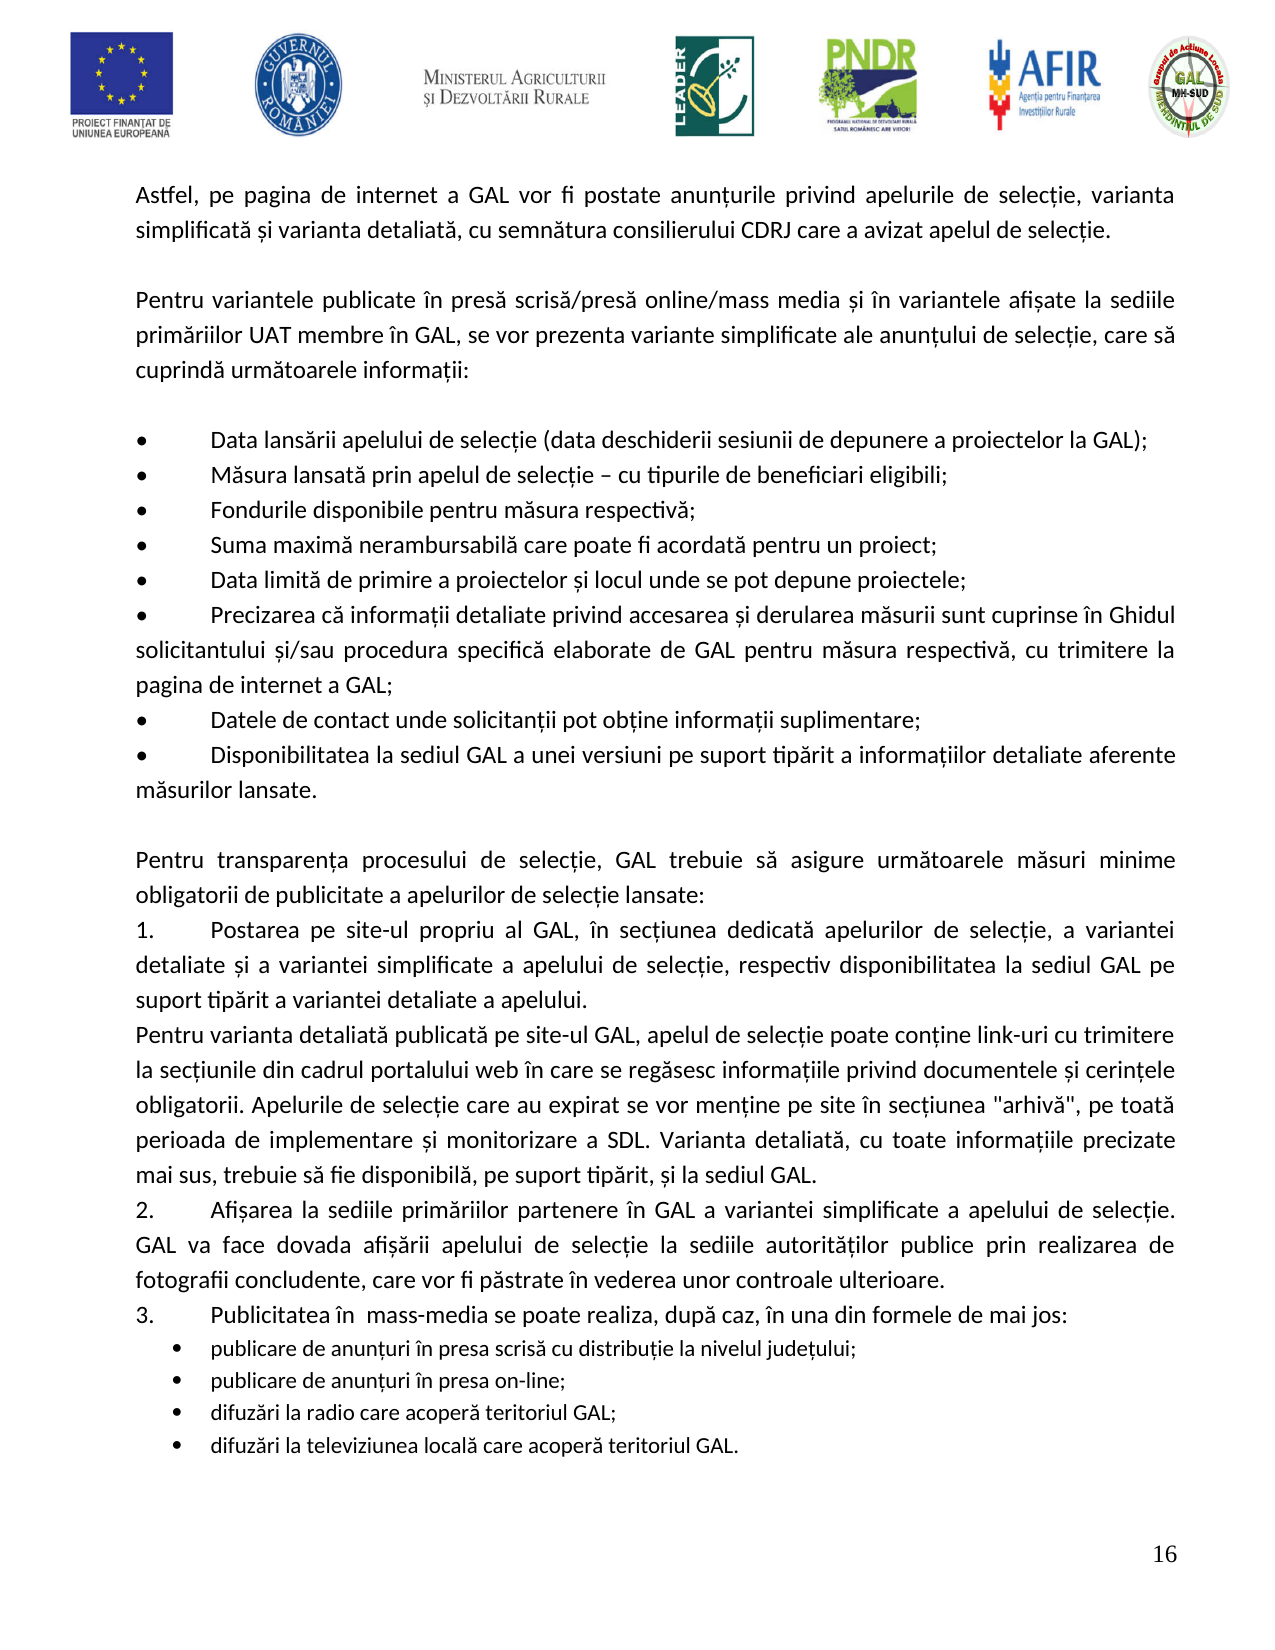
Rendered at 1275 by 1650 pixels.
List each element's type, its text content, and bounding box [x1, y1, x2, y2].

text • Precizarea că informații detaliate privind accesarea și derularea măsurii sunt cuprinse în Ghidul solicitantului și/sau procedura specifică elaborate de GAL pentru măsura respectivă, cu trimitere la pagina de internet a GAL; [135, 599, 1177, 700]
text • Suma maximă nerambursabilă care poate fi acordată pentru un proiect; [135, 529, 1177, 560]
picture [42, 24, 1250, 137]
text Astfel, pe pagina de internet a GAL vor fi postate anunțurile privind apelurile de selecție, varianta simplificată și varianta detaliată, cu semnătura consilierului CDRJ care a avizat apelul de selecție. [135, 179, 1177, 245]
text Pentru varianta detaliată publicată pe site-ul GAL, apelul de selecție poate conține link-uri cu trimitere la secțiunile din cadrul portalului web în care se regăsesc informațiile privind documentele și cerințele obligatorii. Apelurile de selecție care au expirat se vor menține pe site în secțiunea "arhivă", pe toată perioada de implementare și monitorizare a SDL. Varianta detaliată, cu toate informațiile precizate mai sus, trebuie să fie disponibilă, pe suport tipărit, și la sediul GAL. [135, 1019, 1177, 1190]
list publicare de anunțuri în presa scrisă cu distribuție la nivelul județului; [173, 1334, 1177, 1362]
text Pentru transparența procesului de selecție, GAL trebuie să asigure următoarele măsuri minime obligatorii de publicitate a apelurilor de selecție lansate: [135, 844, 1177, 910]
list publicare de anunțuri în presa on-line; [173, 1366, 1177, 1394]
text 2. Afișarea la sediile primăriilor partenere în GAL a variantei simplificate a apelului de selecție. GAL va face dovada afișării apelului de selecție la sediile autorităților publice prin realizarea de fotografii concludente, care vor fi păstrate în vederea unor controale ulterioare. [135, 1194, 1177, 1295]
list difuzări la televiziunea locală care acoperă teritoriul GAL. [173, 1431, 1177, 1459]
text • Disponibilitatea la sediul GAL a unei versiuni pe suport tipărit a informațiilor detaliate aferente măsurilor lansate. [135, 739, 1177, 805]
text 3. Publicitatea în mass-media se poate realiza, după caz, în una din formele de mai jos: [135, 1299, 1177, 1330]
text • Fondurile disponibile pentru măsura respectivă; [135, 494, 1177, 525]
text • Datele de contact unde solicitanții pot obține informații suplimentare; [135, 704, 1177, 735]
text • Măsura lansată prin apelul de selecție – cu tipurile de beneficiari eligibili; [135, 459, 1177, 490]
list difuzări la radio care acoperă teritoriul GAL; [173, 1398, 1177, 1427]
text • Data limită de primire a proiectelor și locul unde se pot depune proiectele; [135, 564, 1177, 595]
text Pentru variantele publicate în presă scrisă/presă online/mass media și în variantele afișate la sediile primăriilor UAT membre în GAL, se vor prezenta variante simplificate ale anunțului de selecție, care să cuprindă următoarele informații: [135, 284, 1177, 385]
text • Data lansării apelului de selecție (data deschiderii sesiunii de depunere a proiectelor la GAL); [135, 424, 1177, 455]
text 1. Postarea pe site-ul propriu al GAL, în secțiunea dedicată apelurilor de selecție, a variantei detaliate și a variantei simplificate a apelului de selecție, respectiv disponibilitatea la sediul GAL pe suport tipărit a variantei detaliate a apelului. [135, 914, 1177, 1015]
